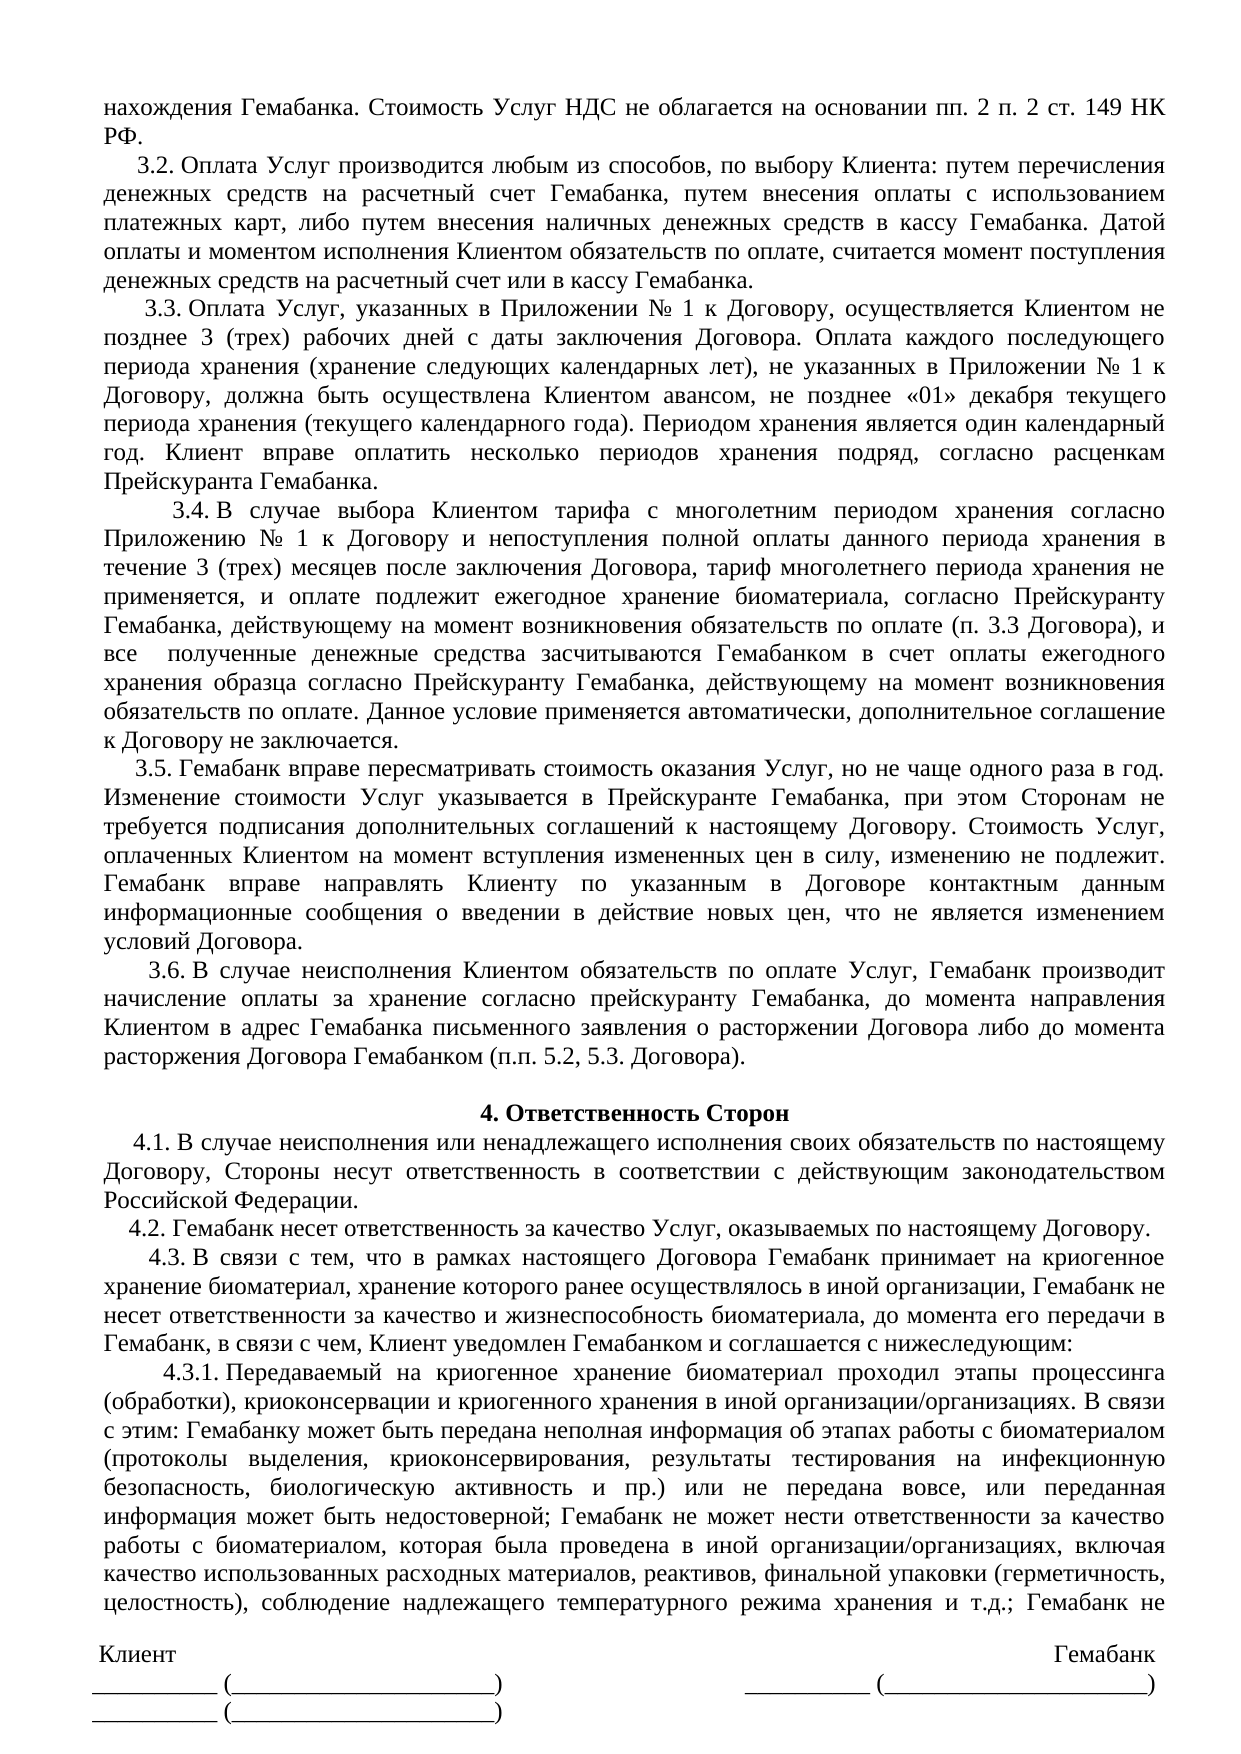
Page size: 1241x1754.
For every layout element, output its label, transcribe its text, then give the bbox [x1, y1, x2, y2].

text 4. Ответственность Сторон [103, 1098, 1166, 1127]
text 3.2. Оплата Услуг производится любым из способов, по выбору Клиента: путем перечисления денежных средств на расчетный счет Гемабанка, путем внесения оплаты с использованием платежных карт, либо путем внесения наличных денежных средств в кассу Гемабанка. Датой оплаты и моментом исполнения Клиентом обязательств по оплате, считается момент поступления денежных средств на расчетный счет или в кассу Гемабанка. [103, 150, 1166, 293]
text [103, 92, 1166, 150]
text 3.6. В случае неисполнения Клиентом обязательств по оплате Услуг, Гемабанк производит начисление оплаты за хранение согласно прейскуранту Гемабанка, до момента направления Клиентом в адрес Гемабанка письменного заявления о расторжении Договора либо до момента расторжения Договора Гемабанком (п.п. 5.2, 5.3. Договора). [103, 955, 1166, 1070]
text 3.4. В случае выбора Клиентом тарифа с многолетним периодом хранения согласно Приложению № 1 к Договору и непоступления полной оплаты данного периода хранения в течение 3 (трех) месяцев после заключения Договора, тариф многолетнего периода хранения не применяется, и оплате подлежит ежегодное хранение биоматериала, согласно Прейскуранту Гемабанка, действующему на момент возникновения обязательств по оплате (п. 3.3 Договора), и все полученные денежные средства засчитываются Гемабанком в счет оплаты ежегодного хранения образца согласно Прейскуранту Гемабанка, действующему на момент возникновения обязательств по оплате. Данное условие применяется автоматически, дополнительное соглашение к Договору не заключается. [103, 495, 1166, 753]
text 4.1. В случае неисполнения или ненадлежащего исполнения своих обязательств по настоящему Договору, Стороны несут ответственность в соответствии с действующим законодательством Российской Федерации. [103, 1127, 1166, 1213]
text 3.3. Оплата Услуг, указанных в Приложении № 1 к Договору, осуществляется Клиентом не позднее 3 (трех) рабочих дней с даты заключения Договора. Оплата каждого последующего периода хранения (хранение следующих календарных лет), не указанных в Приложении № 1 к Договору, должна быть осуществлена Клиентом авансом, не позднее «01» декабря текущего периода хранения (текущего календарного года). Периодом хранения является один календарный год. Клиент вправе оплатить несколько периодов хранения подряд, согласно расценкам Прейскуранта Гемабанка. [103, 293, 1166, 495]
text 3.5. Гемабанк вправе пересматривать стоимость оказания Услуг, но не чаще одного раза в год. Изменение стоимости Услуг указывается в Прейскуранте Гемабанка, при этом Сторонам не требуется подписания дополнительных соглашений к настоящему Договору. Стоимость Услуг, оплаченных Клиентом на момент вступления измененных цен в силу, изменению не подлежит. Гемабанк вправе направлять Клиенту по указанным в Договоре контактным данным информационные сообщения о введении в действие новых цен, что не является изменением условий Договора. [103, 753, 1166, 955]
text 4.2. Гемабанк несет ответственность за качество Услуг, оказываемых по настоящему Договору. [103, 1213, 1166, 1242]
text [103, 1357, 1166, 1616]
text 4.3. В связи с тем, что в рамках настоящего Договора Гемабанк принимает на криогенное хранение биоматериал, хранение которого ранее осуществлялось в иной организации, Гемабанк не несет ответственности за качество и жизнеспособность биоматериала, до момента его передачи в Гемабанк, в связи с чем, Клиент уведомлен Гемабанком и соглашается с нижеследующим: [103, 1242, 1166, 1357]
